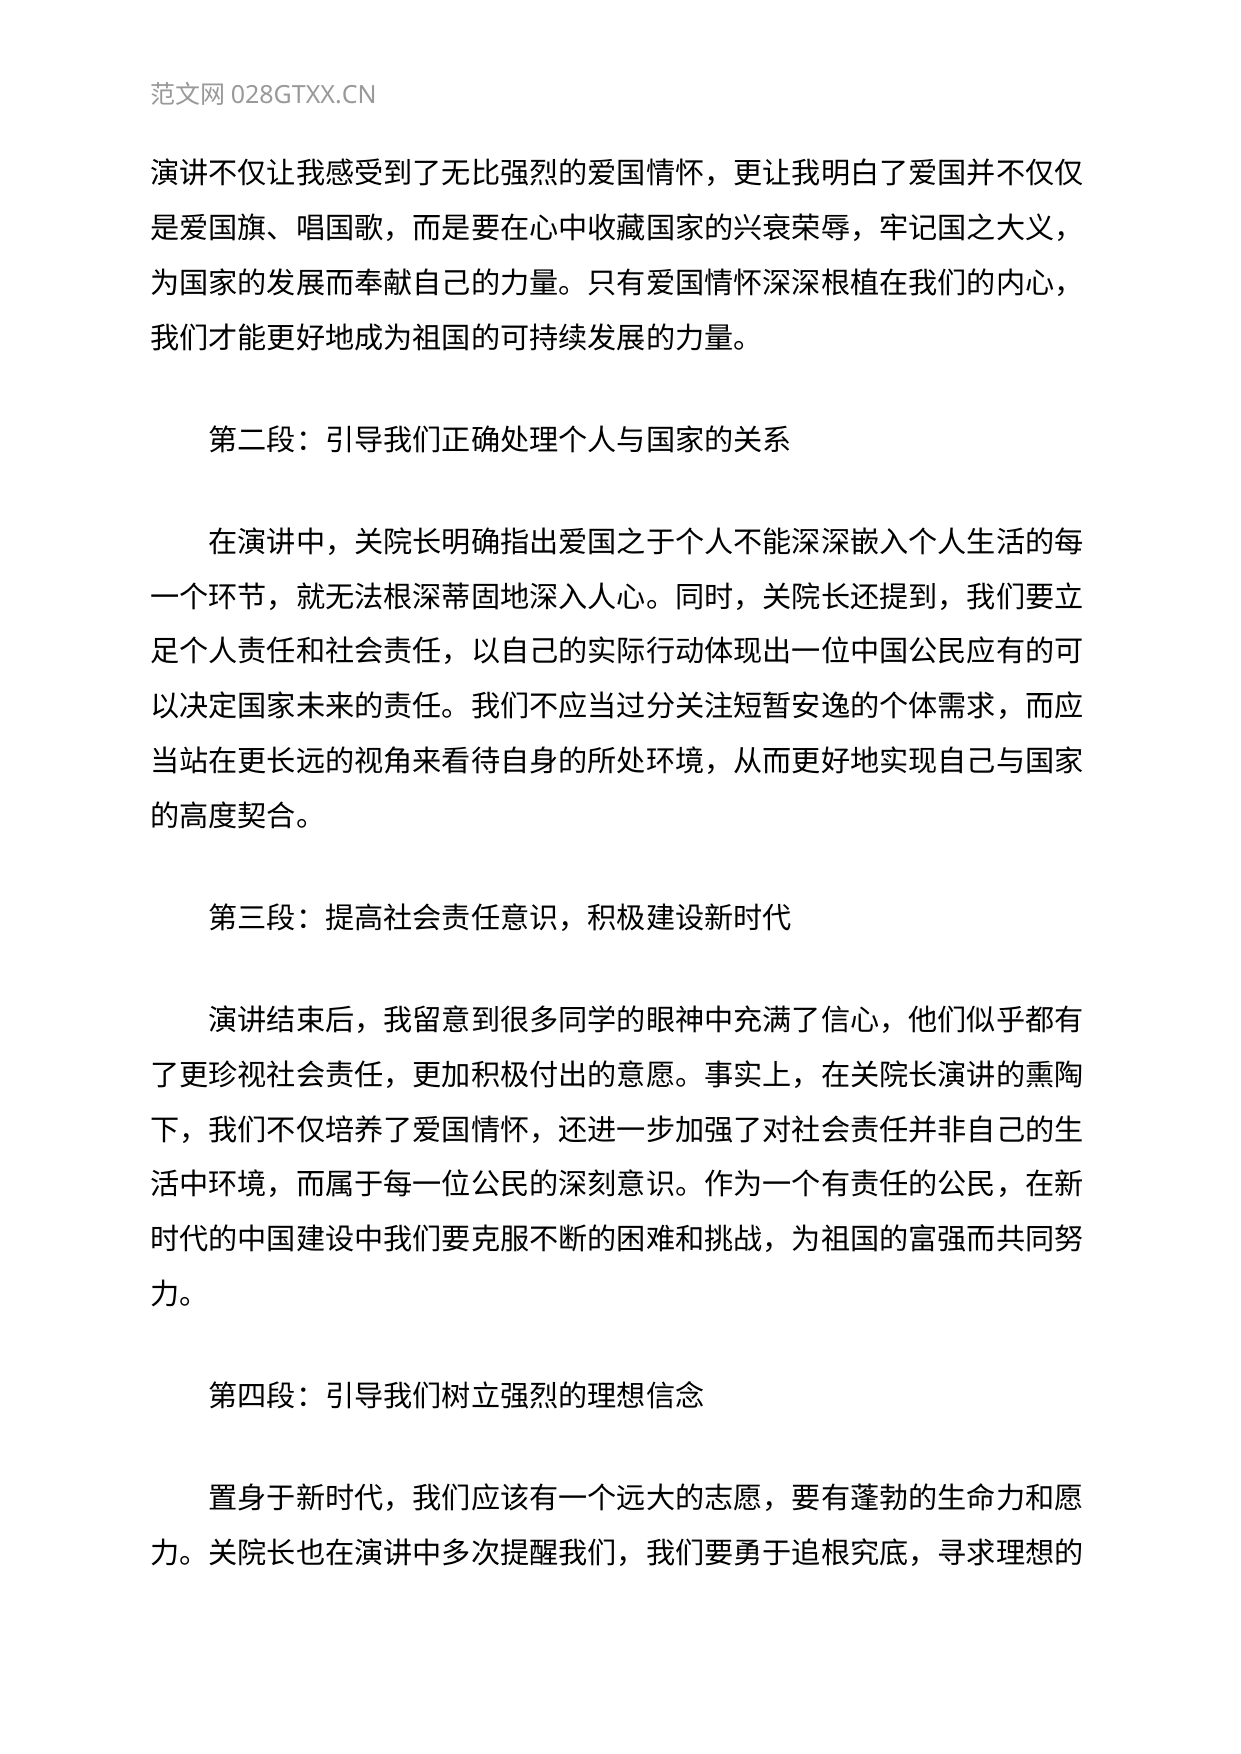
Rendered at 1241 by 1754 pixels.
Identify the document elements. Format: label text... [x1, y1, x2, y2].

text 演讲结束后，我留意到很多同学的眼神中充满了信心，他们似乎都有了更珍视社会责任，更加积极付出的意愿。事实上，在关院长演讲的熏陶下，我们不仅培养了爱国情怀，还进一步加强了对社会责任并非自己的生活中环境，而属于每一位公民的深刻意识。作为一个有责任的公民，在新时代的中国建设中我们要克服不断的困难和挑战，为祖国的富强而共同努力。 [150, 996, 1090, 1313]
text 在演讲中，关院长明确指出爱国之于个人不能深深嵌入个人生活的每一个环节，就无法根深蒂固地深入人心。同时，关院长还提到，我们要立足个人责任和社会责任，以自己的实际行动体现出一位中国公民应有的可以决定国家未来的责任。我们不应当过分关注短暂安逸的个体需求，而应当站在更长远的视角来看待自身的所处环境，从而更好地实现自己与国家的高度契合。 [150, 518, 1090, 835]
text 第二段：引导我们正确处理个人与国家的关系 [150, 416, 1090, 459]
text 第四段：引导我们树立强烈的理想信念 [150, 1372, 1090, 1415]
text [150, 1474, 1090, 1571]
text 第三段：提高社会责任意识，积极建设新时代 [150, 894, 1090, 937]
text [150, 150, 1090, 357]
